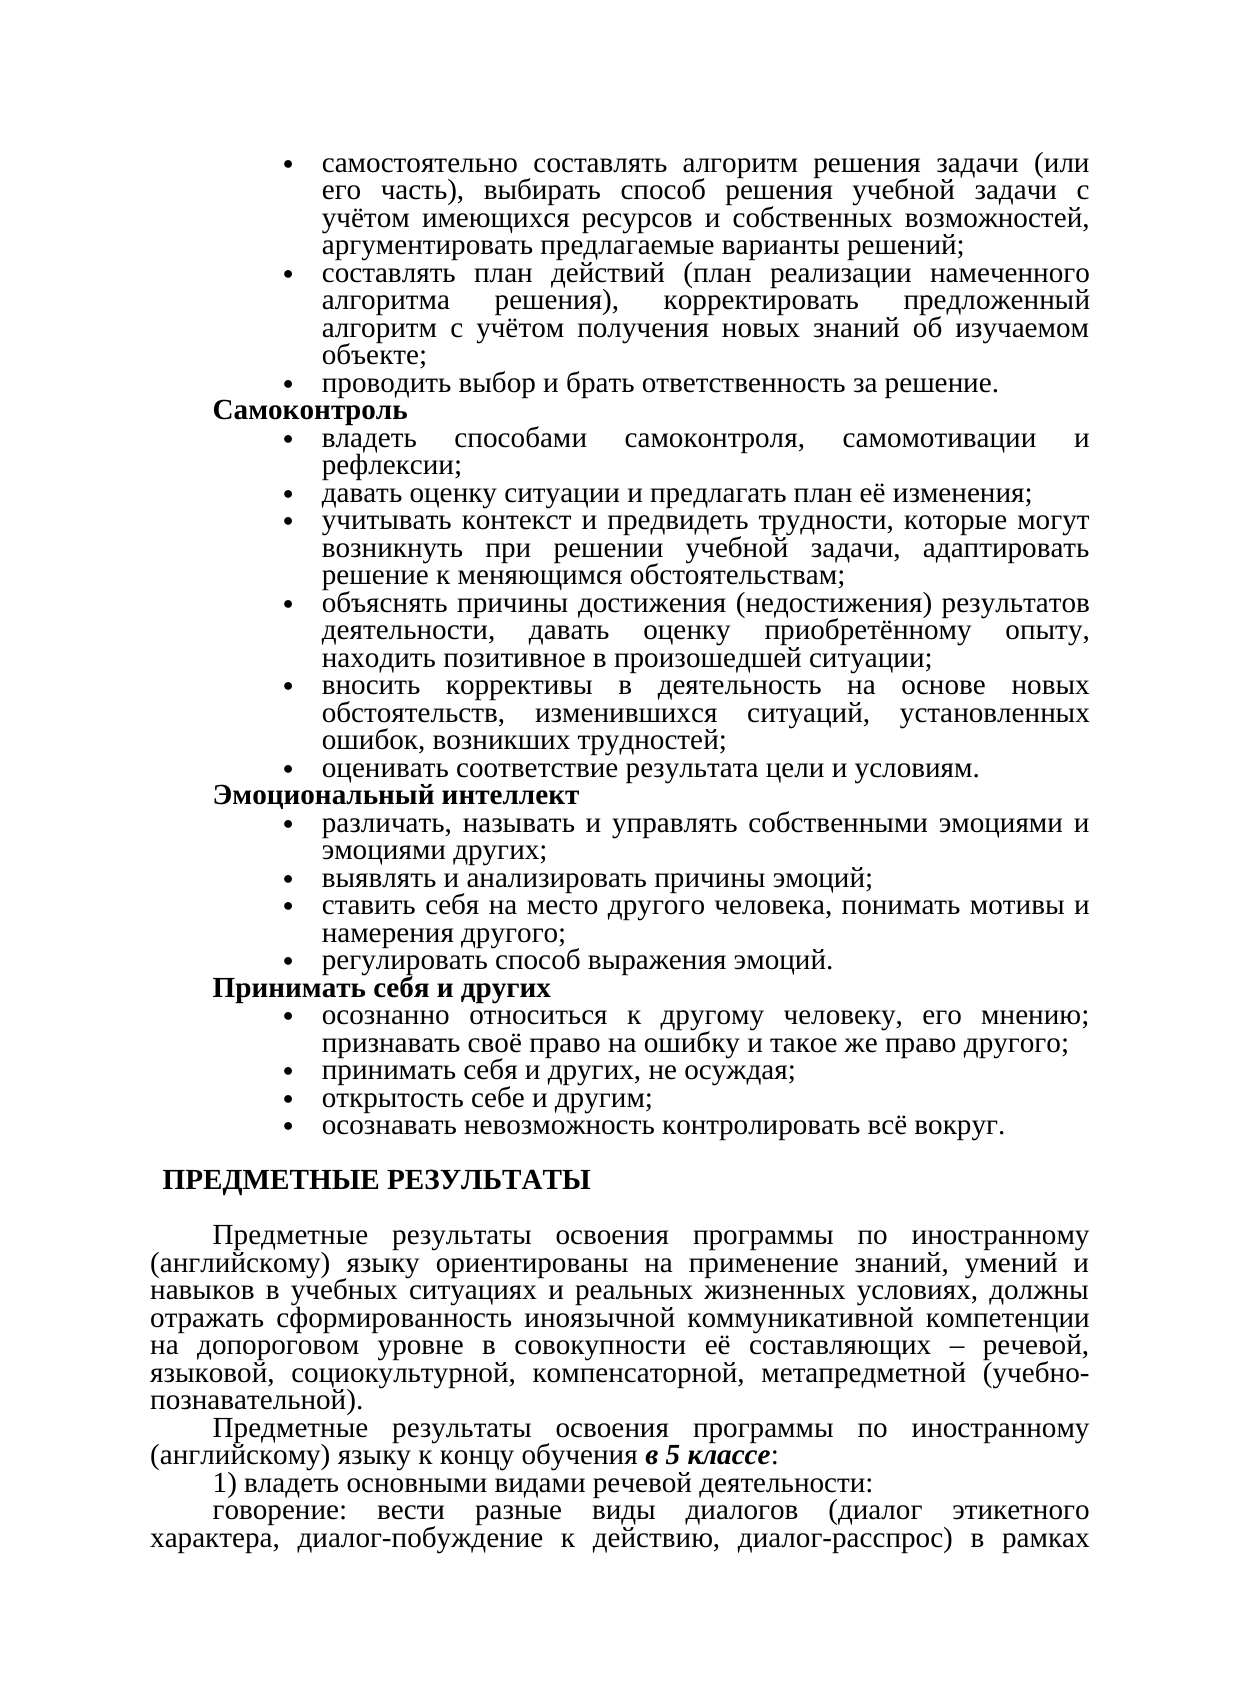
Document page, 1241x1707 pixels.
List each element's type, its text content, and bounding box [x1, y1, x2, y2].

list самостоятельно составлять алгоритм решения задачи (или его часть), выбирать способ решения учебной задачи с учётом имеющихся ресурсов и собственных возможностей, аргументировать предлагаемые варианты решений; [284, 150, 1090, 260]
text Предметные результаты освоения программы по иностранному (английскому) языку к концу обучения в 5 классе: [150, 1415, 1090, 1470]
list оценивать соответствие результата цели и условиям. [284, 755, 1090, 782]
list ставить себя на место другого человека, понимать мотивы и намерения другого; [284, 892, 1090, 947]
list различать, называть и управлять собственными эмоциями и эмоциями других; [284, 810, 1090, 865]
text Принимать себя и других [150, 975, 1090, 1002]
text 1) владеть основными видами речевой деятельности: [150, 1470, 1090, 1497]
list принимать себя и других, не осуждая; [284, 1057, 1090, 1085]
text Эмоциональный интеллект [150, 782, 1090, 810]
list составлять план действий (план реализации намеченного алгоритма решения), корректировать предложенный алгоритм с учётом получения новых знаний об изучаемом объекте; [284, 260, 1090, 370]
list владеть способами самоконтроля, самомотивации и рефлексии; [284, 425, 1090, 480]
text ПРЕДМЕТНЫЕ РЕЗУЛЬТАТЫ [162, 1167, 1090, 1195]
list давать оценку ситуации и предлагать план её изменения; [284, 480, 1090, 507]
list осознавать невозможность контролировать всё вокруг. [284, 1112, 1090, 1140]
list открытость себе и другим; [284, 1085, 1090, 1112]
list регулировать способ выражения эмоций. [284, 947, 1090, 975]
list объяснять причины достижения (недостижения) результатов деятельности, давать оценку приобретённому опыту, находить позитивное в произошедшей ситуации; [284, 590, 1090, 672]
list выявлять и анализировать причины эмоций; [284, 865, 1090, 892]
text Предметные результаты освоения программы по иностранному (английскому) языку ориентированы на применение знаний, умений и навыков в учебных ситуациях и реальных жизненных условиях, должны отражать сформированность иноязычной коммуникативной компетенции на допороговом уровне в совокупности её составляющих – речевой, языковой, социокультурной, компенсаторной, метапредметной (учебно-познавательной). [150, 1222, 1090, 1415]
text Самоконтроль [150, 397, 1090, 425]
list проводить выбор и брать ответственность за решение. [284, 370, 1090, 397]
list учитывать контекст и предвидеть трудности, которые могут возникнуть при решении учебной задачи, адаптировать решение к меняющимся обстоятельствам; [284, 507, 1090, 590]
list осознанно относиться к другому человеку, его мнению; признавать своё право на ошибку и такое же право другого; [284, 1002, 1090, 1057]
list вносить коррективы в деятельность на основе новых обстоятельств, изменившихся ситуаций, установленных ошибок, возникших трудностей; [284, 672, 1090, 755]
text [150, 1497, 1090, 1552]
